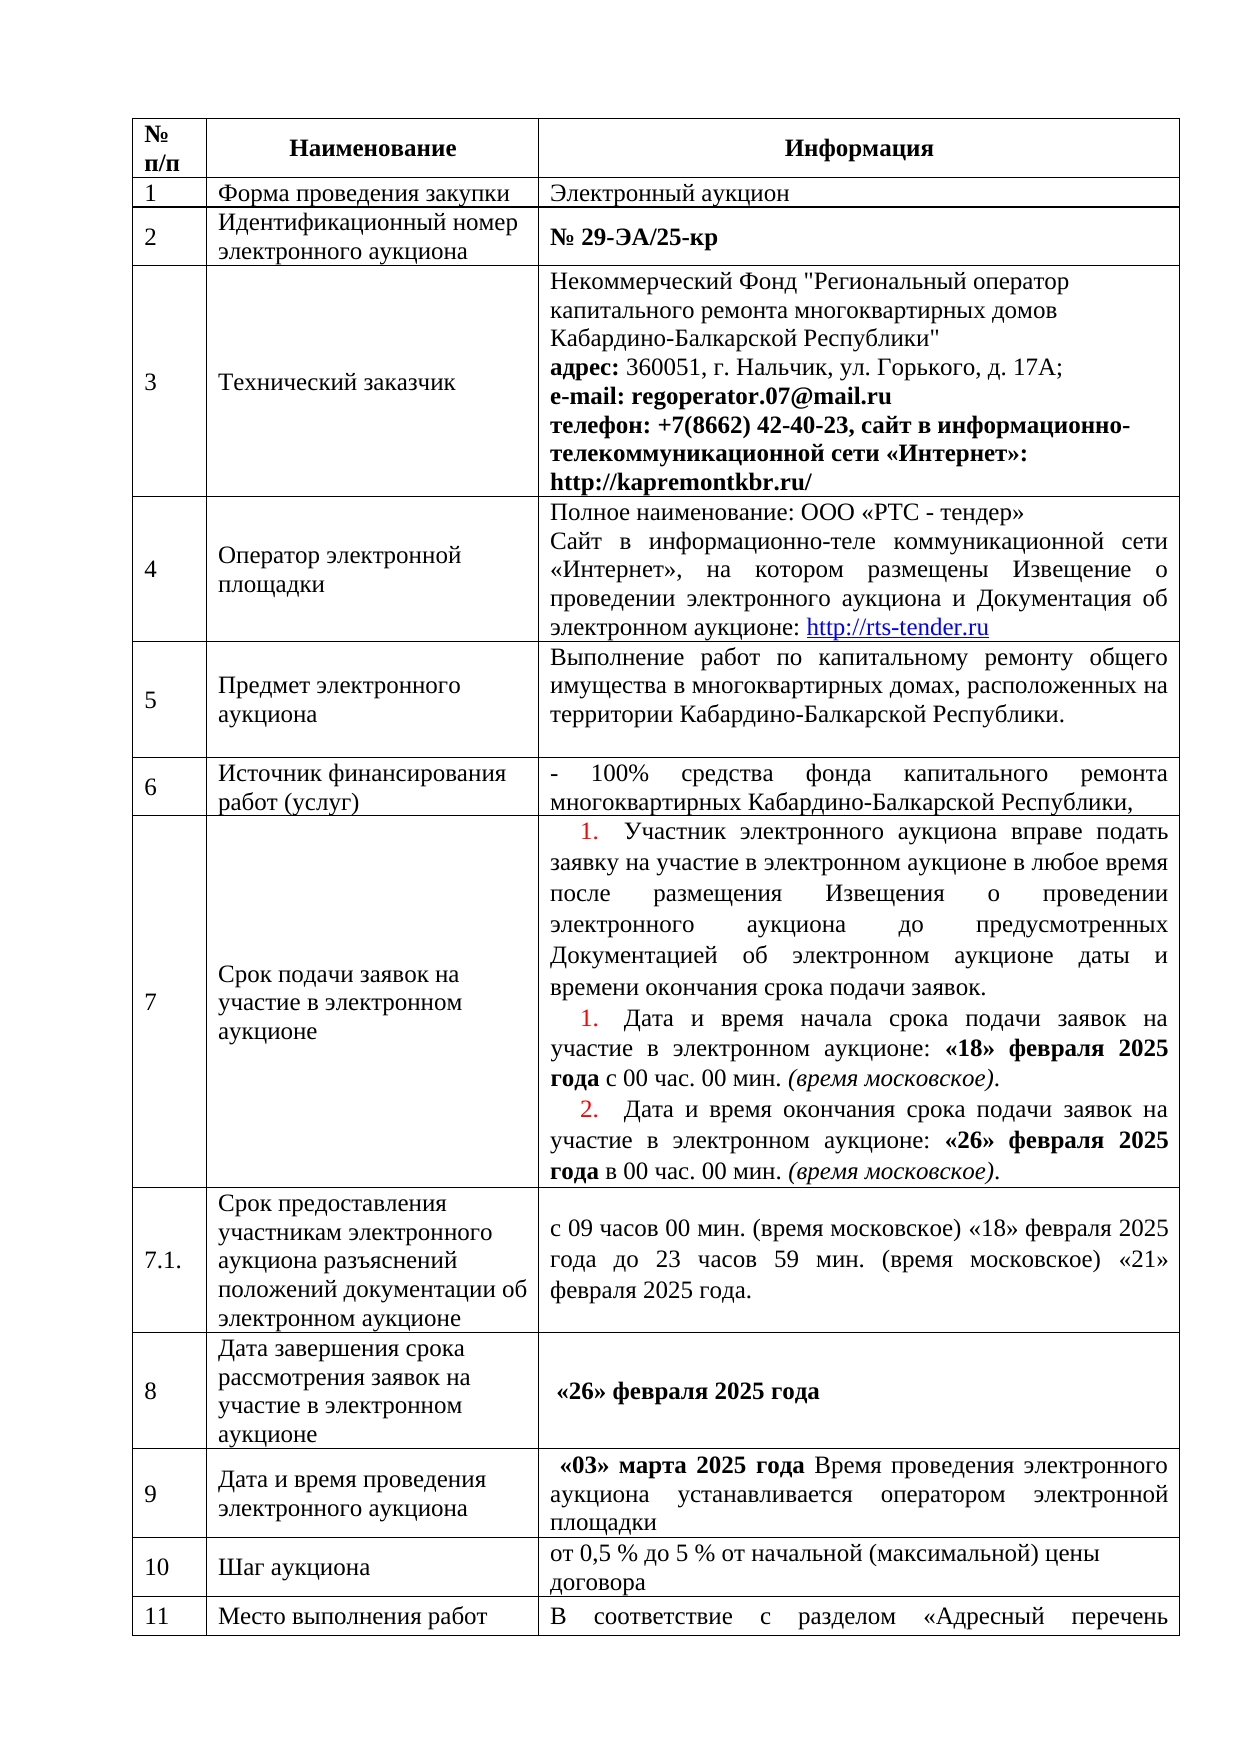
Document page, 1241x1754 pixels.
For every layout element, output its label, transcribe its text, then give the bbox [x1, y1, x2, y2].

table_cell 9 [133, 1449, 206, 1537]
table_cell 7.1. [133, 1188, 206, 1332]
table_cell Технический заказчик [207, 266, 538, 496]
table_cell 4 [133, 497, 206, 641]
table_cell 8 [133, 1333, 206, 1448]
table_cell 11 [133, 1597, 206, 1635]
table_cell Участник электронного аукциона вправе подать заявку на участие в электронном аукционе в любое время после размещения Извещения о проведении электронного аукциона до предусмотренных Документацией об электронном аукционе даты и времени окончания срока подачи заявок. Дата и время начала срока подачи заявок на участие в электронном аукционе: «18» февраля 2025 года с 00 час. 00 мин. (время московское). Дата и время окончания срока подачи заявок на участие в электронном аукционе: «26» февраля 2025 года в 00 час. 00 мин. (время московское). [539, 816, 1179, 1187]
table_cell Шаг аукциона [207, 1538, 538, 1596]
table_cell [207, 1597, 538, 1635]
table_cell № 29-ЭА/25-кр [539, 208, 1179, 265]
table_cell 1 [133, 178, 206, 206]
table_cell Полное наименование: ООО «РТС - тендер» Сайт в информационно-теле коммуникационной сети «Интернет», на котором размещены Извещение о проведении электронного аукциона и Документация об электронном аукционе: http://rts-tender.ru [539, 497, 1179, 641]
table_cell от 0,5 % до 5 % от начальной (максимальной) цены договора [539, 1538, 1179, 1596]
table_cell Источник финансирования работ (услуг) [207, 758, 538, 815]
table_cell Дата и время проведения электронного аукциона [207, 1449, 538, 1537]
table_cell 6 [133, 758, 206, 815]
table_cell Срок подачи заявок на участие в электронном аукционе [207, 816, 538, 1187]
table_cell с 09 часов 00 мин. (время московское) «18» февраля 2025 года до 23 часов 59 мин. (время московское) «21» февраля 2025 года. [539, 1188, 1179, 1332]
table_cell 2 [133, 208, 206, 265]
table_cell Предмет электронного аукциона [207, 642, 538, 757]
table_cell «26» февраля 2025 года [539, 1333, 1179, 1448]
table_cell Идентификационный номер электронного аукциона [207, 208, 538, 265]
table_cell 7 [133, 816, 206, 1187]
table_cell - 100% средства фонда капитального ремонта многоквартирных Кабардино-Балкарской Республики, [539, 758, 1179, 815]
table_cell Дата завершения срока рассмотрения заявок на участие в электронном аукционе [207, 1333, 538, 1448]
table_cell «03» марта 2025 года Время проведения электронного аукциона устанавливается оператором электронной площадки [539, 1449, 1179, 1537]
table_cell Выполнение работ по капитальному ремонту общего имущества в многоквартирных домах, расположенных на территории Кабардино-Балкарской Республики. [539, 642, 1179, 757]
table_header № п/п [133, 119, 206, 177]
table_cell 3 [133, 266, 206, 496]
table_cell 10 [133, 1538, 206, 1596]
table_header Информация [539, 119, 1179, 177]
table_cell 5 [133, 642, 206, 757]
table_cell Электронный аукцион [539, 178, 1179, 206]
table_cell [539, 1597, 1179, 1635]
table_cell Оператор электронной площадки [207, 497, 538, 641]
table_cell Некоммерческий Фонд "Региональный оператор капитального ремонта многоквартирных домов Кабардино-Балкарской Республики" адрес: 360051, г. Нальчик, ул. Горького, д. 17А; e-mail: regoperator.07@mail.ru телефон: +7(8662) 42-40-23, сайт в информационно-телекоммуникационной сети «Интернет»: http://kapremontkbr.ru/ [539, 266, 1179, 496]
table_header Наименование [207, 119, 538, 177]
table_cell Форма проведения закупки [207, 178, 538, 206]
table_cell Срок предоставления участникам электронного аукциона разъяснений положений документации об электронном аукционе [207, 1188, 538, 1332]
